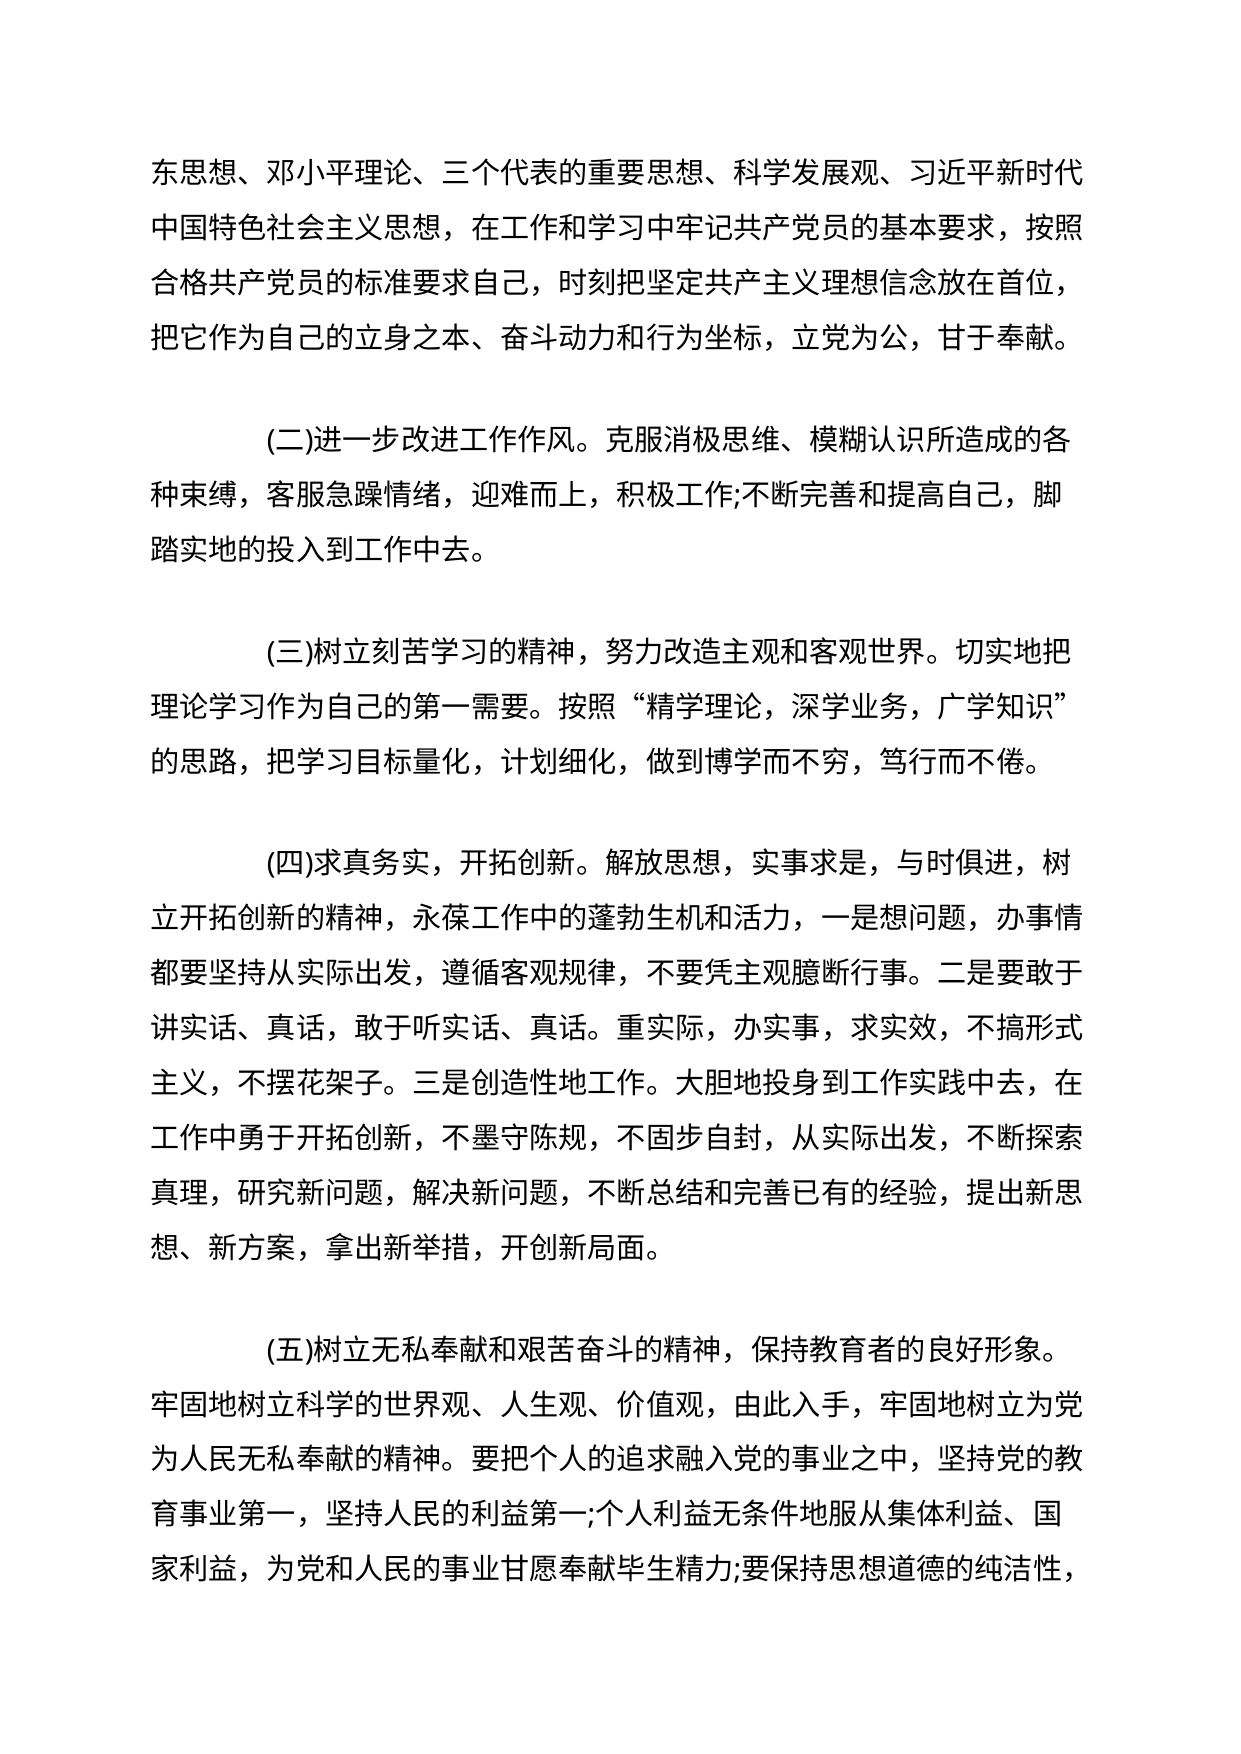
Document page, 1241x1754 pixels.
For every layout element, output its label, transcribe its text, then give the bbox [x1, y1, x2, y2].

text (四)求真务实，开拓创新。解放思想，实事求是，与时俱进，树立开拓创新的精神，永葆工作中的蓬勃生机和活力，一是想问题，办事情都要坚持从实际出发，遵循客观规律，不要凭主观臆断行事。二是要敢于讲实话、真话，敢于听实话、真话。重实际，办实事，求实效，不搞形式主义，不摆花架子。三是创造性地工作。大胆地投身到工作实践中去，在工作中勇于开拓创新，不墨守陈规，不固步自封，从实际出发，不断探索真理，研究新问题，解决新问题，不断总结和完善已有的经验，提出新思想、新方案，拿出新举措，开创新局面。 [150, 840, 1090, 1267]
text (二)进一步改进工作作风。克服消极思维、模糊认识所造成的各种束缚，客服急躁情绪，迎难而上，积极工作;不断完善和提高自己，脚踏实地的投入到工作中去。 [150, 416, 1090, 569]
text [150, 150, 1090, 357]
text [150, 1326, 1090, 1588]
text (三)树立刻苦学习的精神，努力改造主观和客观世界。切实地把理论学习作为自己的第一需要。按照“精学理论，深学业务，广学知识”的思路，把学习目标量化，计划细化，做到博学而不穷，笃行而不倦。 [150, 628, 1090, 780]
